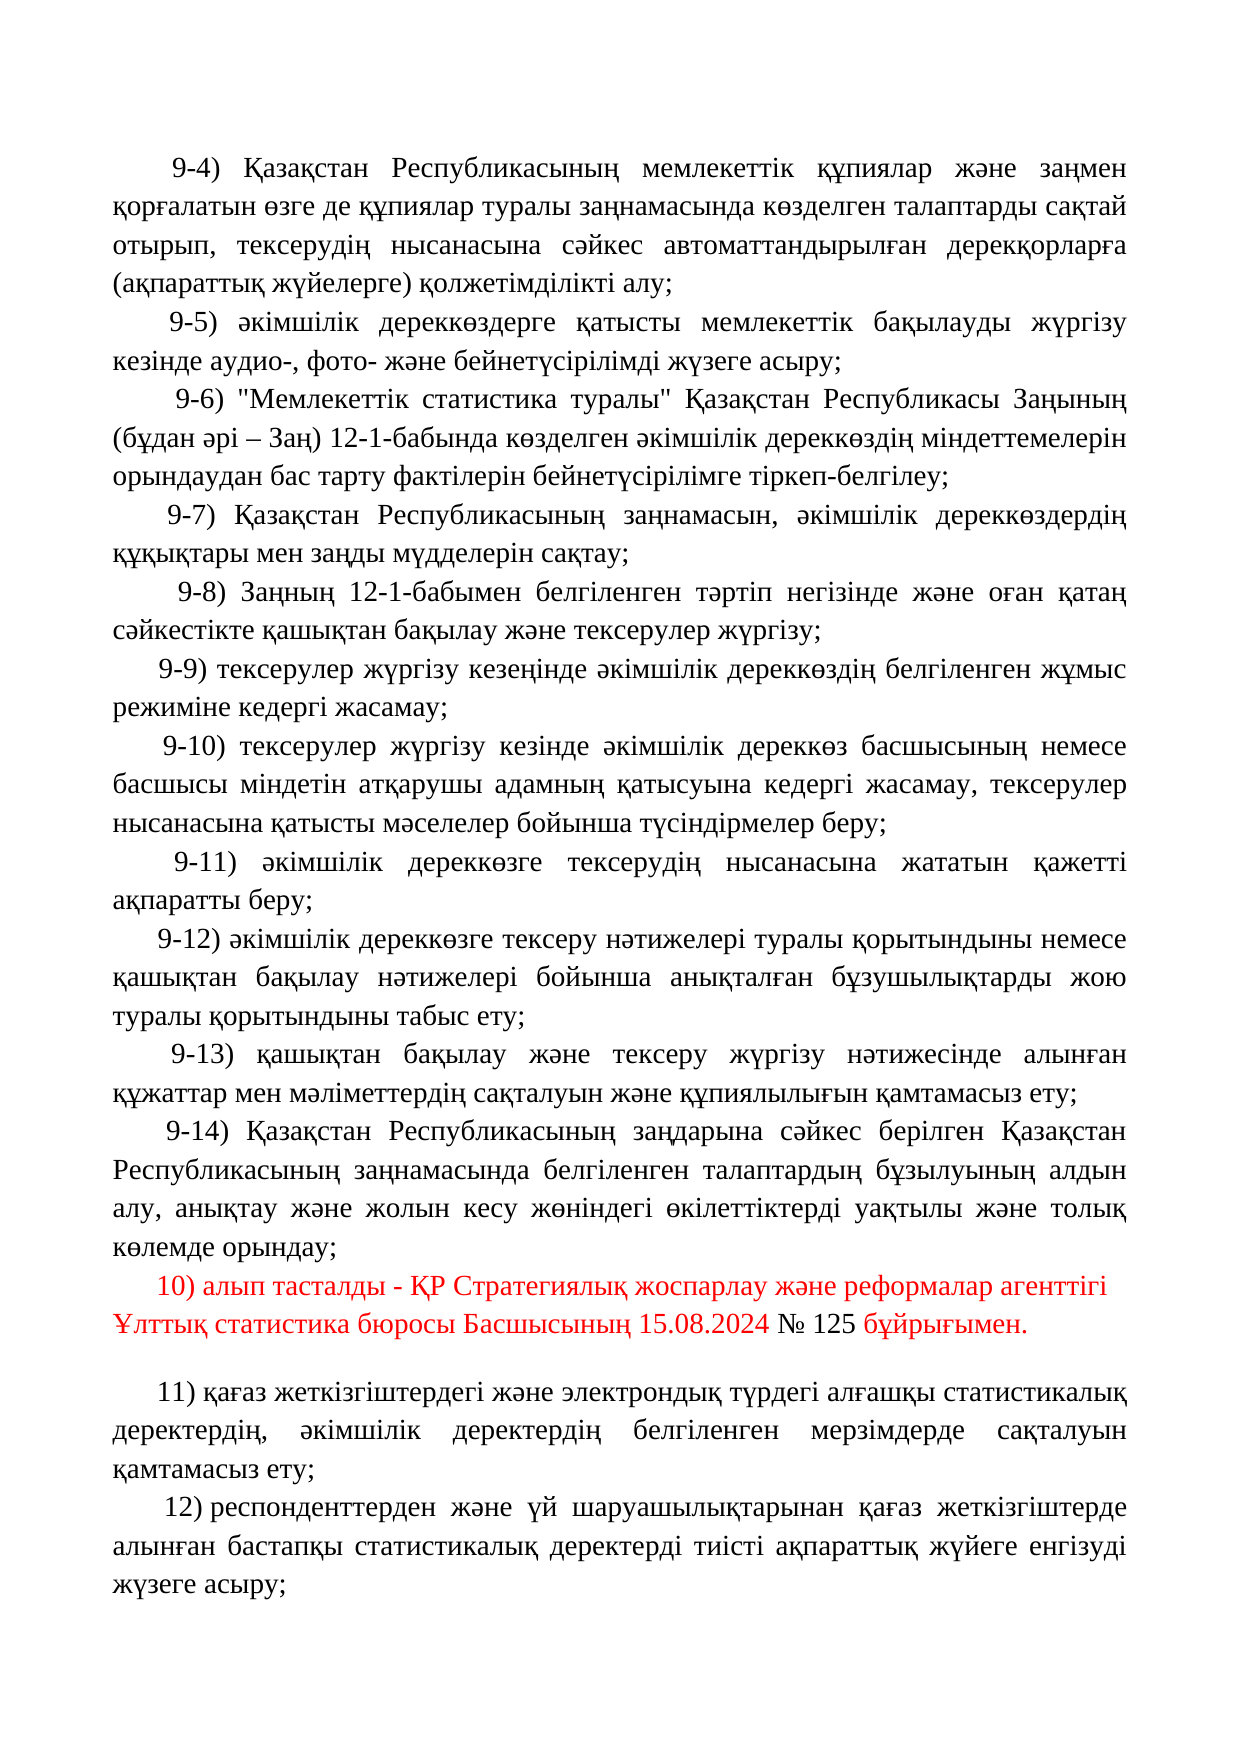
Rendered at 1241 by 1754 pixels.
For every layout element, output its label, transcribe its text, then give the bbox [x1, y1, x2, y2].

text 11) қағаз жеткізгіштердегі және электрондық түрдегі алғашқы статистикалық деректердің, әкімшілік деректердің белгіленген мерзімдерде сақталуын қамтамасыз ету; [112, 1374, 1128, 1484]
text 9-11) әкімшілік дереккөзге тексерудің нысанасына жататын қажетті ақпаратты беру; [112, 844, 1128, 916]
text 9-8) Заңның 12-1-бабымен белгіленген тәртіп негізінде және оған қатаң сәйкестікте қашықтан бақылау және тексерулер жүргізу; [112, 574, 1128, 646]
text 9-10) тексерулер жүргізу кезінде әкімшілік дереккөз басшысының немесе басшысы міндетін атқарушы адамның қатысуына кедергі жасамау, тексерулер нысанасына қатысты мәселелер бойынша түсіндірмелер беру; [112, 728, 1128, 839]
text 9-14) Қазақстан Республикасының заңдарына сәйкес берілген Қазақстан Республикасының заңнамасында белгіленген талаптардың бұзылуының алдын алу, анықтау және жолын кесу жөніндегі өкілеттіктерді уақтылы және толық көлемде орындау; [112, 1113, 1128, 1263]
text 9-4) Қазақстан Республикасының мемлекеттік құпиялар және заңмен қорғалатын өзге де құпиялар туралы заңнамасында көзделген талаптарды сақтай отырып, тексерудің нысанасына сәйкес автоматтандырылған дерекқорларға (ақпараттық жүйелерге) қолжетімділікті алу; [112, 150, 1128, 299]
text 9-9) тексерулер жүргізу кезеңінде әкімшілік дереккөздің белгіленген жұмыс режиміне кедергі жасамау; [112, 651, 1128, 723]
text 9-13) қашықтан бақылау және тексеру жүргізу нәтижесінде алынған құжаттар мен мәліметтердің сақталуын және құпиялылығын қамтамасыз ету; [112, 1036, 1128, 1108]
text 9-5) әкімшілік дереккөздерге қатысты мемлекеттік бақылауды жүргізу кезінде аудио-, фото- және бейнетүсiрiлiмді жүзеге асыру; [112, 304, 1128, 376]
text 9-6) "Мемлекеттік статистика туралы" Қазақстан Республикасы Заңының (бұдан әрі – Заң) 12-1-бабында көзделген әкімшілік дереккөздің міндеттемелерін орындаудан бас тарту фактілерін бейнетүсірілімге тіркеп-белгілеу; [112, 381, 1128, 492]
text 10) алып тасталды - ҚР Стратегиялық жоспарлау және реформалар агенттігі Ұлттық статистика бюросы Басшысының 15.08.2024 № 125 бұйрығымен. [112, 1268, 1128, 1370]
text 9-7) Қазақстан Республикасының заңнамасын, әкімшілік дереккөздердің құқықтары мен заңды мүдделерін сақтау; [112, 497, 1128, 569]
text 12) респонденттерден және үй шаруашылықтарынан қағаз жеткізгіштерде алынған бастапқы статистикалық деректерді тиісті ақпараттық жүйеге енгізуді жүзеге асыру; [112, 1489, 1128, 1600]
text 9-12) әкімшілік дереккөзге тексеру нәтижелері туралы қорытындыны немесе қашықтан бақылау нәтижелері бойынша анықталған бұзушылықтарды жою туралы қорытындыны табыс ету; [112, 921, 1128, 1031]
